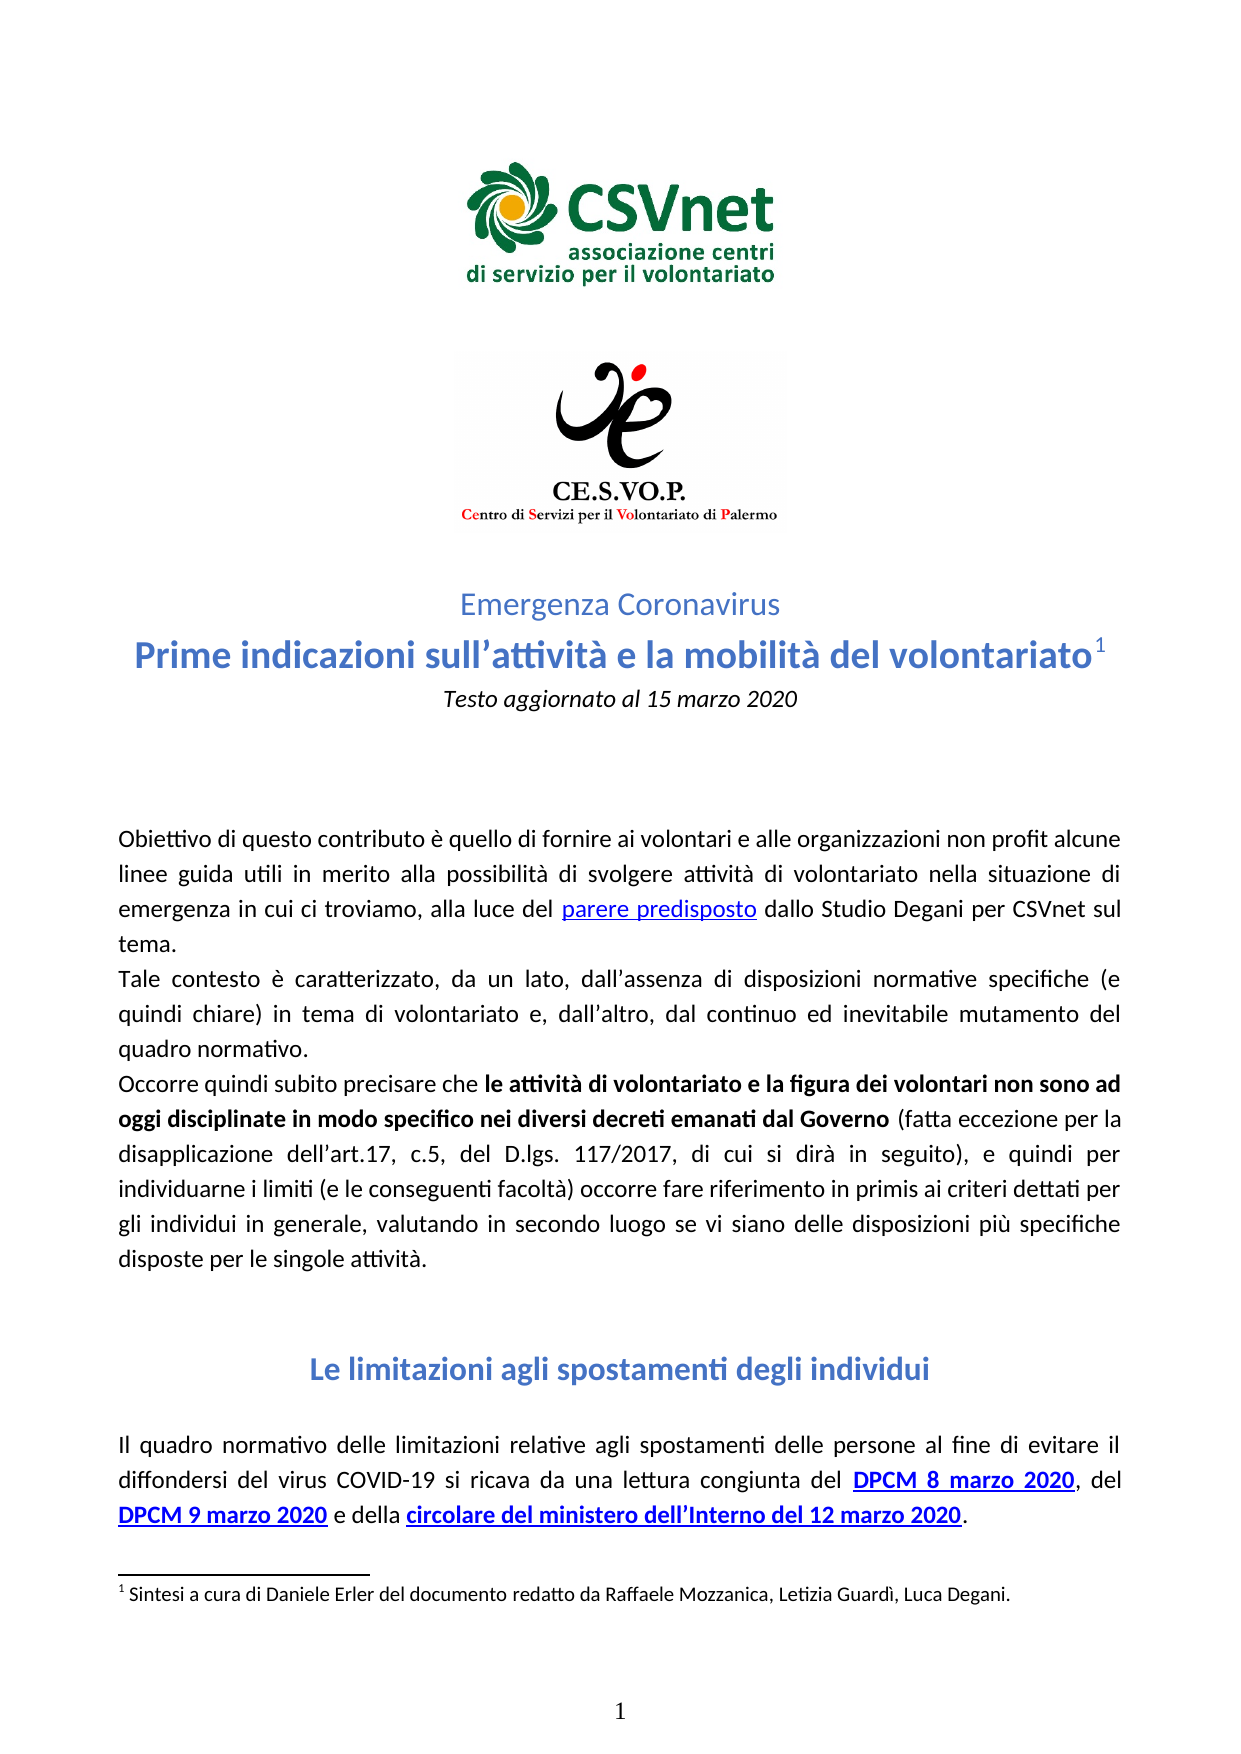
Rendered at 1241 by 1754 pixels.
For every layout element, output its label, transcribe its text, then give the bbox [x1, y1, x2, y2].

text Occorre quindi subito precisare che le attività di volontariato e la figura dei volontari non sono ad oggi disciplinate in modo specifico nei diversi decreti emanati dal Governo (fatta eccezione per la disapplicazione dell’art.17, c.5, del D.lgs. 117/2017, di cui si dirà in seguito), e quindi per individuarne i limiti (e le conseguenti facoltà) occorre fare riferimento in primis ai criteri dettati per gli individui in generale, valutando in secondo luogo se vi siano delle disposizioni più specifiche disposte per le singole attività. [118, 1068, 1122, 1273]
text Emergenza Coronavirus [118, 583, 1122, 624]
text Il quadro normativo delle limitazioni relative agli spostamenti delle persone al fine di evitare il diffondersi del virus COVID-19 si ricava da una lettura congiunta del DPCM 8 marzo 2020, del DPCM 9 marzo 2020 e della circolare del ministero dell’Interno del 12 marzo 2020. [118, 1429, 1122, 1530]
text Le limitazioni agli spostamenti degli individui [118, 1348, 1122, 1388]
text Obiettivo di questo contributo è quello di fornire ai volontari e alle organizzazioni non profit alcune linee guida utili in merito alla possibilità di svolgere attività di volontariato nella situazione di emergenza in cui ci troviamo, alla luce del parere predisposto dallo Studio Degani per CSVnet sul tema. [118, 823, 1122, 958]
text Prime indicazioni sull’attività e la mobilità del volontariato Testo aggiornato al 15 marzo 2020 [118, 630, 1122, 713]
picture [453, 351, 787, 533]
text Tale contesto è caratterizzato, da un lato, dall’assenza di disposizioni normative specifiche (e quindi chiare) in tema di volontariato e, dall’altro, dal continuo ed inevitabile mutamento del quadro normativo. [118, 963, 1122, 1063]
picture [437, 147, 804, 301]
